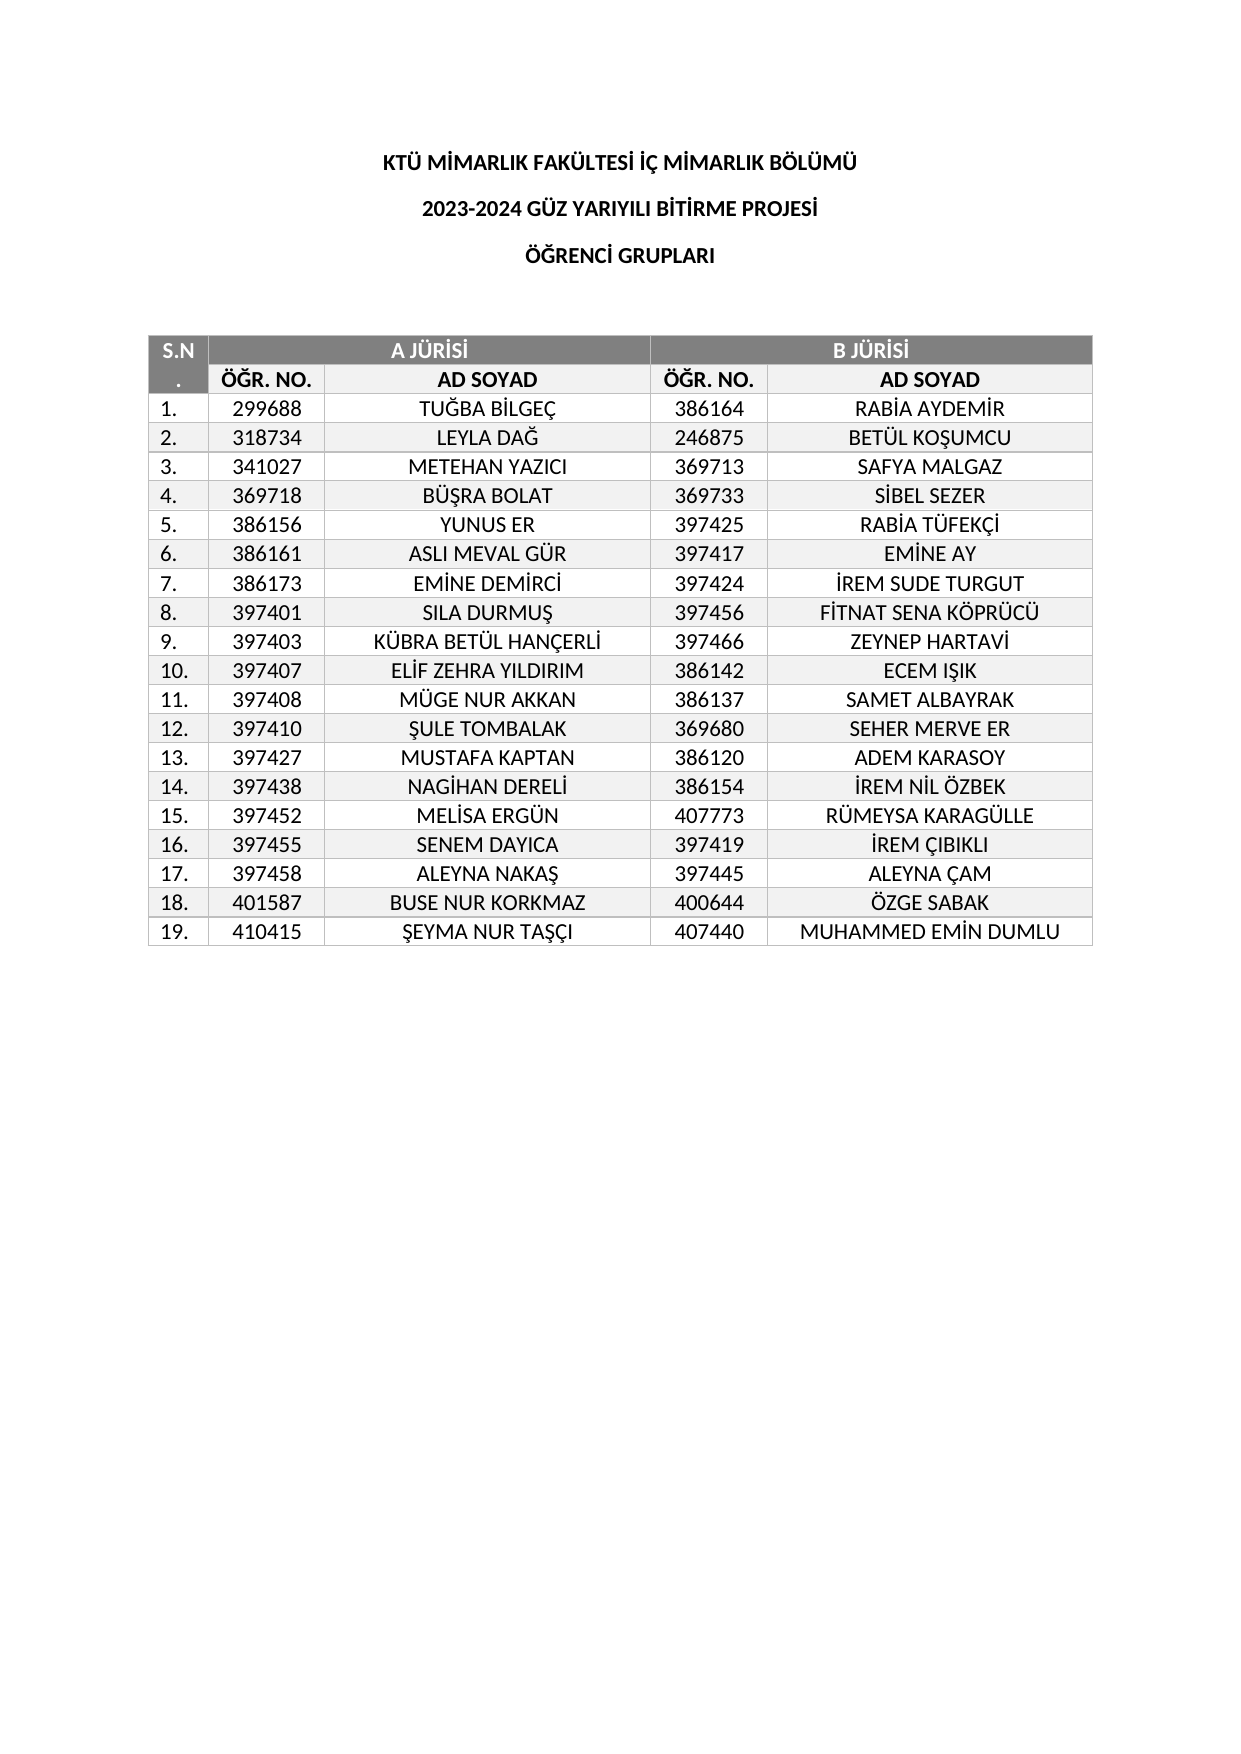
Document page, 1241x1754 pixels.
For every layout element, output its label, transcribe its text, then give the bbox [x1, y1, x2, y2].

table_cell [149, 801, 208, 829]
table_cell [149, 830, 208, 858]
table_cell 369713 [651, 453, 767, 480]
table_cell 386137 [651, 685, 767, 713]
table_cell SİBEL SEZER [768, 481, 1092, 509]
table_cell 386156 [209, 511, 324, 538]
table_cell 410415 [209, 918, 324, 945]
table_cell 401587 [209, 888, 324, 916]
table_cell NAGİHAN DERELİ [325, 772, 650, 800]
text ÖĞRENCİ GRUPLARI [148, 241, 1093, 269]
table_header B JÜRİSİ [651, 336, 1092, 364]
table_cell 397456 [651, 598, 767, 626]
table_cell LEYLA DAĞ [325, 423, 650, 451]
table_cell 397438 [209, 772, 324, 800]
table_cell SAFYA MALGAZ [768, 453, 1092, 480]
table_cell [149, 918, 208, 945]
table_cell BUSE NUR KORKMAZ [325, 888, 650, 916]
table_cell [149, 423, 208, 451]
table_cell 246875 [651, 423, 767, 451]
table_cell MELİSA ERGÜN [325, 801, 650, 829]
table_cell ASLI MEVAL GÜR [325, 540, 650, 568]
table_cell 369718 [209, 481, 324, 509]
table_cell SENEM DAYICA [325, 830, 650, 858]
table_cell 407773 [651, 801, 767, 829]
table_cell AD SOYAD [325, 365, 650, 393]
table_cell 397419 [651, 830, 767, 858]
table_cell ADEM KARASOY [768, 743, 1092, 771]
table_cell 369733 [651, 481, 767, 509]
table_cell [149, 394, 208, 422]
table_cell FİTNAT SENA KÖPRÜCÜ [768, 598, 1092, 626]
table_cell SILA DURMUŞ [325, 598, 650, 626]
table_cell 397425 [651, 511, 767, 538]
table_cell RABİA AYDEMİR [768, 394, 1092, 422]
table_cell [149, 627, 208, 655]
table_cell 397408 [209, 685, 324, 713]
table_cell [149, 743, 208, 771]
text KTÜ MİMARLIK FAKÜLTESİ İÇ MİMARLIK BÖLÜMÜ [148, 148, 1093, 176]
table_cell [149, 481, 208, 509]
table_cell 397424 [651, 569, 767, 597]
table_cell BÜŞRA BOLAT [325, 481, 650, 509]
table_cell KÜBRA BETÜL HANÇERLİ [325, 627, 650, 655]
table_cell 299688 [209, 394, 324, 422]
table_cell 397401 [209, 598, 324, 626]
table_cell 397410 [209, 714, 324, 742]
table_cell 369680 [651, 714, 767, 742]
table_cell ZEYNEP HARTAVİ [768, 627, 1092, 655]
table_cell 400644 [651, 888, 767, 916]
table_cell 386154 [651, 772, 767, 800]
table_cell EMİNE DEMİRCİ [325, 569, 650, 597]
table_cell [149, 685, 208, 713]
table_cell [149, 569, 208, 597]
table_cell ELİF ZEHRA YILDIRIM [325, 656, 650, 684]
table_cell 386161 [209, 540, 324, 568]
table_cell RÜMEYSA KARAGÜLLE [768, 801, 1092, 829]
table_cell [149, 888, 208, 916]
table_header S.N. [149, 336, 208, 393]
table_cell ALEYNA NAKAŞ [325, 859, 650, 887]
text 2023-2024 GÜZ YARIYILI BİTİRME PROJESİ [148, 194, 1093, 222]
table_cell RABİA TÜFEKÇİ [768, 511, 1092, 538]
table_cell [149, 511, 208, 538]
table_cell 397427 [209, 743, 324, 771]
table_cell [149, 540, 208, 568]
table_cell ALEYNA ÇAM [768, 859, 1092, 887]
table_cell 397458 [209, 859, 324, 887]
table_cell SAMET ALBAYRAK [768, 685, 1092, 713]
table_cell [149, 453, 208, 480]
table_cell MÜGE NUR AKKAN [325, 685, 650, 713]
table_cell ECEM IŞIK [768, 656, 1092, 684]
table_cell 386164 [651, 394, 767, 422]
table_cell 341027 [209, 453, 324, 480]
table_cell ÖĞR. NO. [651, 365, 767, 393]
table_cell ŞULE TOMBALAK [325, 714, 650, 742]
table_cell [149, 859, 208, 887]
table_cell 397403 [209, 627, 324, 655]
table_cell İREM ÇIBIKLI [768, 830, 1092, 858]
table_cell TUĞBA BİLGEÇ [325, 394, 650, 422]
table_cell ŞEYMA NUR TAŞÇI [325, 918, 650, 945]
table_cell 397407 [209, 656, 324, 684]
table_cell 407440 [651, 918, 767, 945]
table_header A JÜRİSİ [209, 336, 650, 364]
table_cell 386120 [651, 743, 767, 771]
table_cell AD SOYAD [768, 365, 1092, 393]
table_cell ÖĞR. NO. [209, 365, 324, 393]
table_cell BETÜL KOŞUMCU [768, 423, 1092, 451]
table_cell SEHER MERVE ER [768, 714, 1092, 742]
table_cell EMİNE AY [768, 540, 1092, 568]
table_cell 397466 [651, 627, 767, 655]
table_cell ÖZGE SABAK [768, 888, 1092, 916]
table_cell 397455 [209, 830, 324, 858]
table_cell [149, 714, 208, 742]
table_cell MUSTAFA KAPTAN [325, 743, 650, 771]
table_cell [149, 772, 208, 800]
table_cell 397417 [651, 540, 767, 568]
table_cell 318734 [209, 423, 324, 451]
table_cell 386173 [209, 569, 324, 597]
table_cell 397445 [651, 859, 767, 887]
table_cell METEHAN YAZICI [325, 453, 650, 480]
table_cell MUHAMMED EMİN DUMLU [768, 918, 1092, 945]
table_cell [149, 598, 208, 626]
table_cell İREM SUDE TURGUT [768, 569, 1092, 597]
table_cell 397452 [209, 801, 324, 829]
table_cell YUNUS ER [325, 511, 650, 538]
table_cell İREM NİL ÖZBEK [768, 772, 1092, 800]
table_cell [149, 656, 208, 684]
table_cell 386142 [651, 656, 767, 684]
